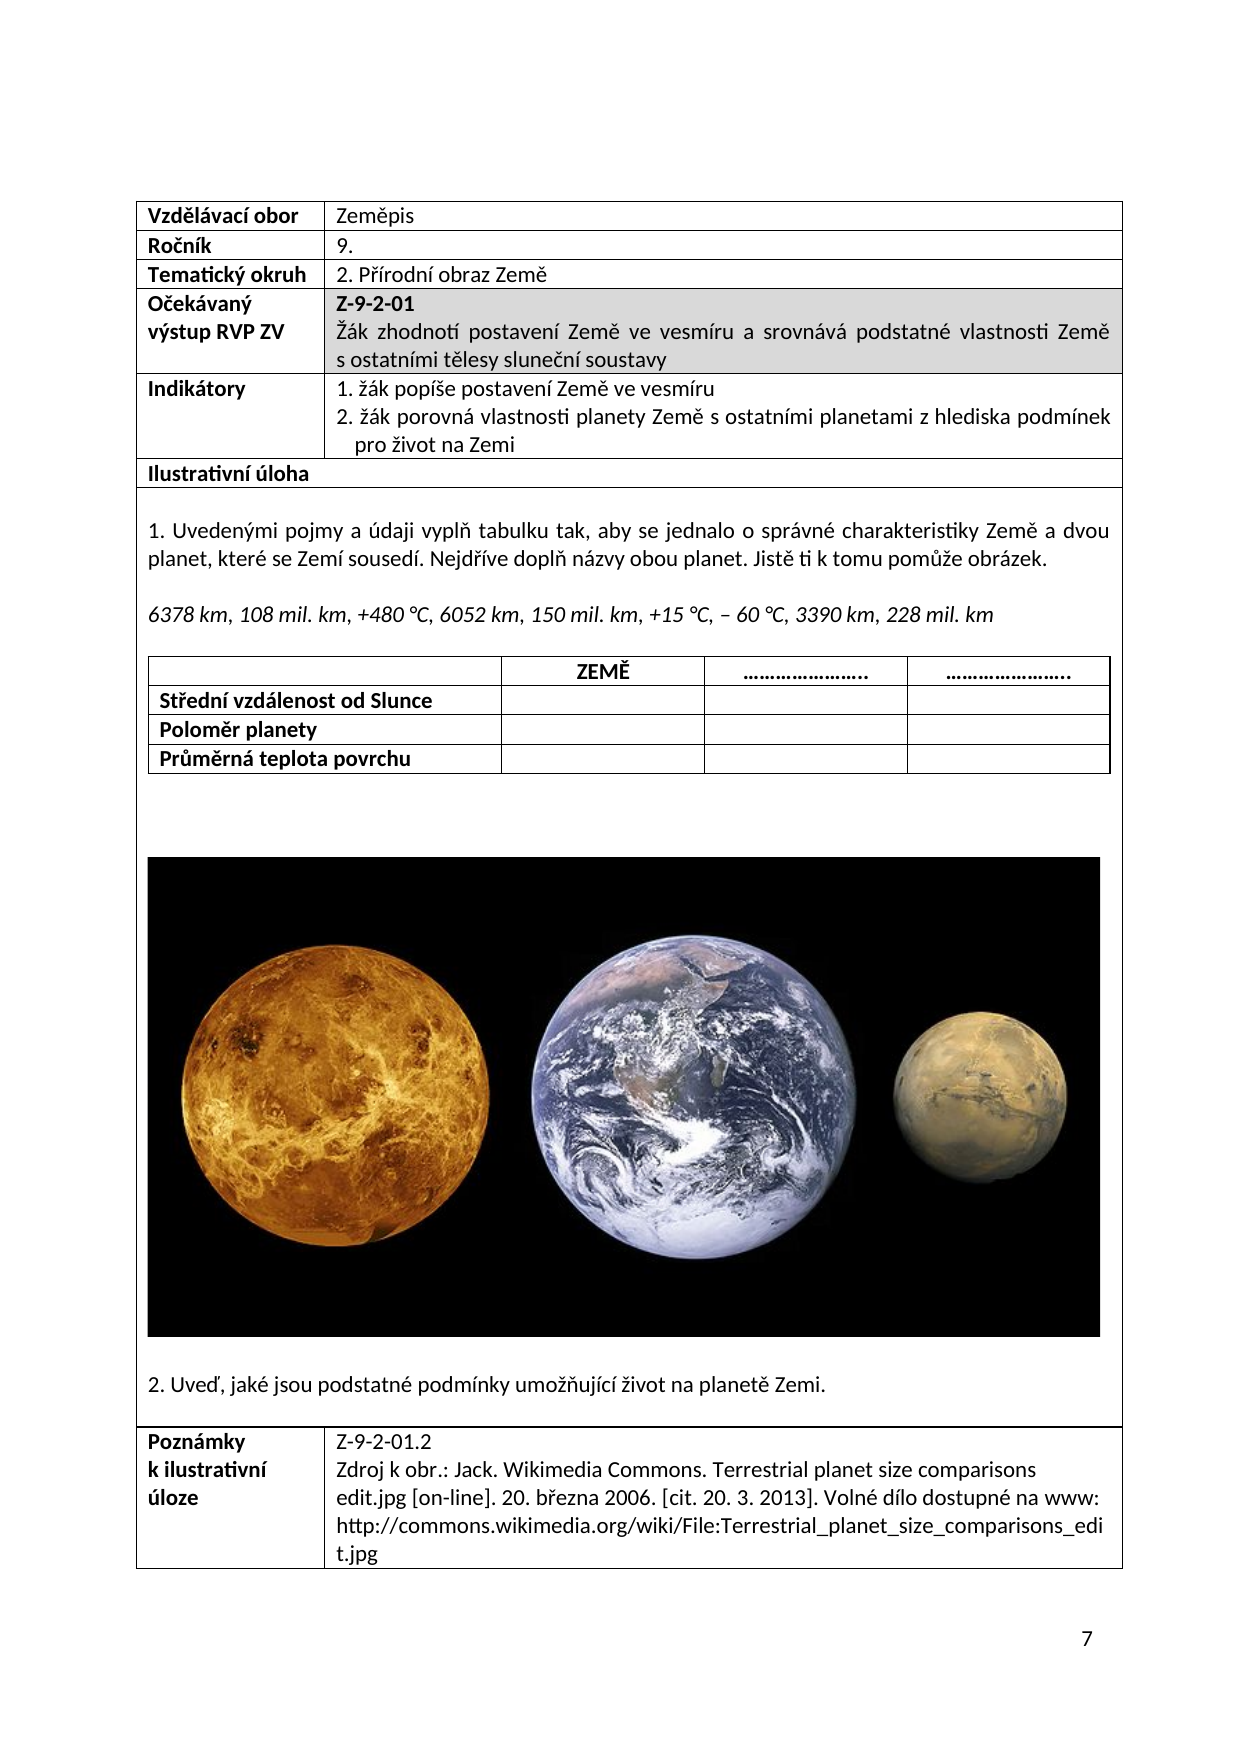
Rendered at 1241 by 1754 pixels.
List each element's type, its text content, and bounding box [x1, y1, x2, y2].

table_header Vzdělávací obor [137, 202, 324, 230]
table_cell 1. žák popíše postavení Země ve vesmíru 2. žák porovná vlastnosti planety Země s ostatními planetami z hlediska podmínek pro život na Zemi [325, 374, 1122, 458]
picture [147, 857, 1101, 1337]
table_cell Indikátory [137, 374, 324, 458]
table_cell Z-9-2-01 Žák zhodnotí postavení Země ve vesmíru a srovnává podstatné vlastnosti Země s ostatními tělesy sluneční soustavy [325, 289, 1122, 373]
table_header Zeměpis [325, 202, 1122, 230]
table_cell Ilustrativní úloha [137, 459, 1122, 487]
table_cell 2. Přírodní obraz Země [325, 260, 1122, 288]
table_cell Z-9-2-01.2 Zdroj k obr.: Jack. Wikimedia Commons. Terrestrial planet size comparisons edit.jpg [on-line]. 20. března 2006. [cit. 20. 3. 2013]. Volné dílo dostupné na www: http://commons.wikimedia.org/wiki/File:Terrestrial_planet_size_comparisons_edit.jpg [325, 1428, 1122, 1567]
table_cell Tematický okruh [137, 260, 324, 288]
table_cell Očekávaný výstup RVP ZV [137, 289, 324, 373]
table_cell Poznámky k ilustrativní úloze [137, 1428, 324, 1567]
table_cell 1. Uvedenými pojmy a údaji vyplň tabulku tak, aby se jednalo o správné charakteristiky Země a dvou planet, které se Zemí sousedí. Nejdříve doplň názvy obou planet. Jistě ti k tomu pomůže obrázek. 6378 km, 108 mil. km, +480 °C, 6052 km, 150 mil. km, +15 °C, – 60 °C, 3390 km, 228 mil. km 2. Uveď, jaké jsou podstatné podmínky umožňující život na planetě Zemi. [137, 488, 1122, 1426]
table_cell 9. [325, 231, 1122, 259]
table_cell Ročník [137, 231, 324, 259]
